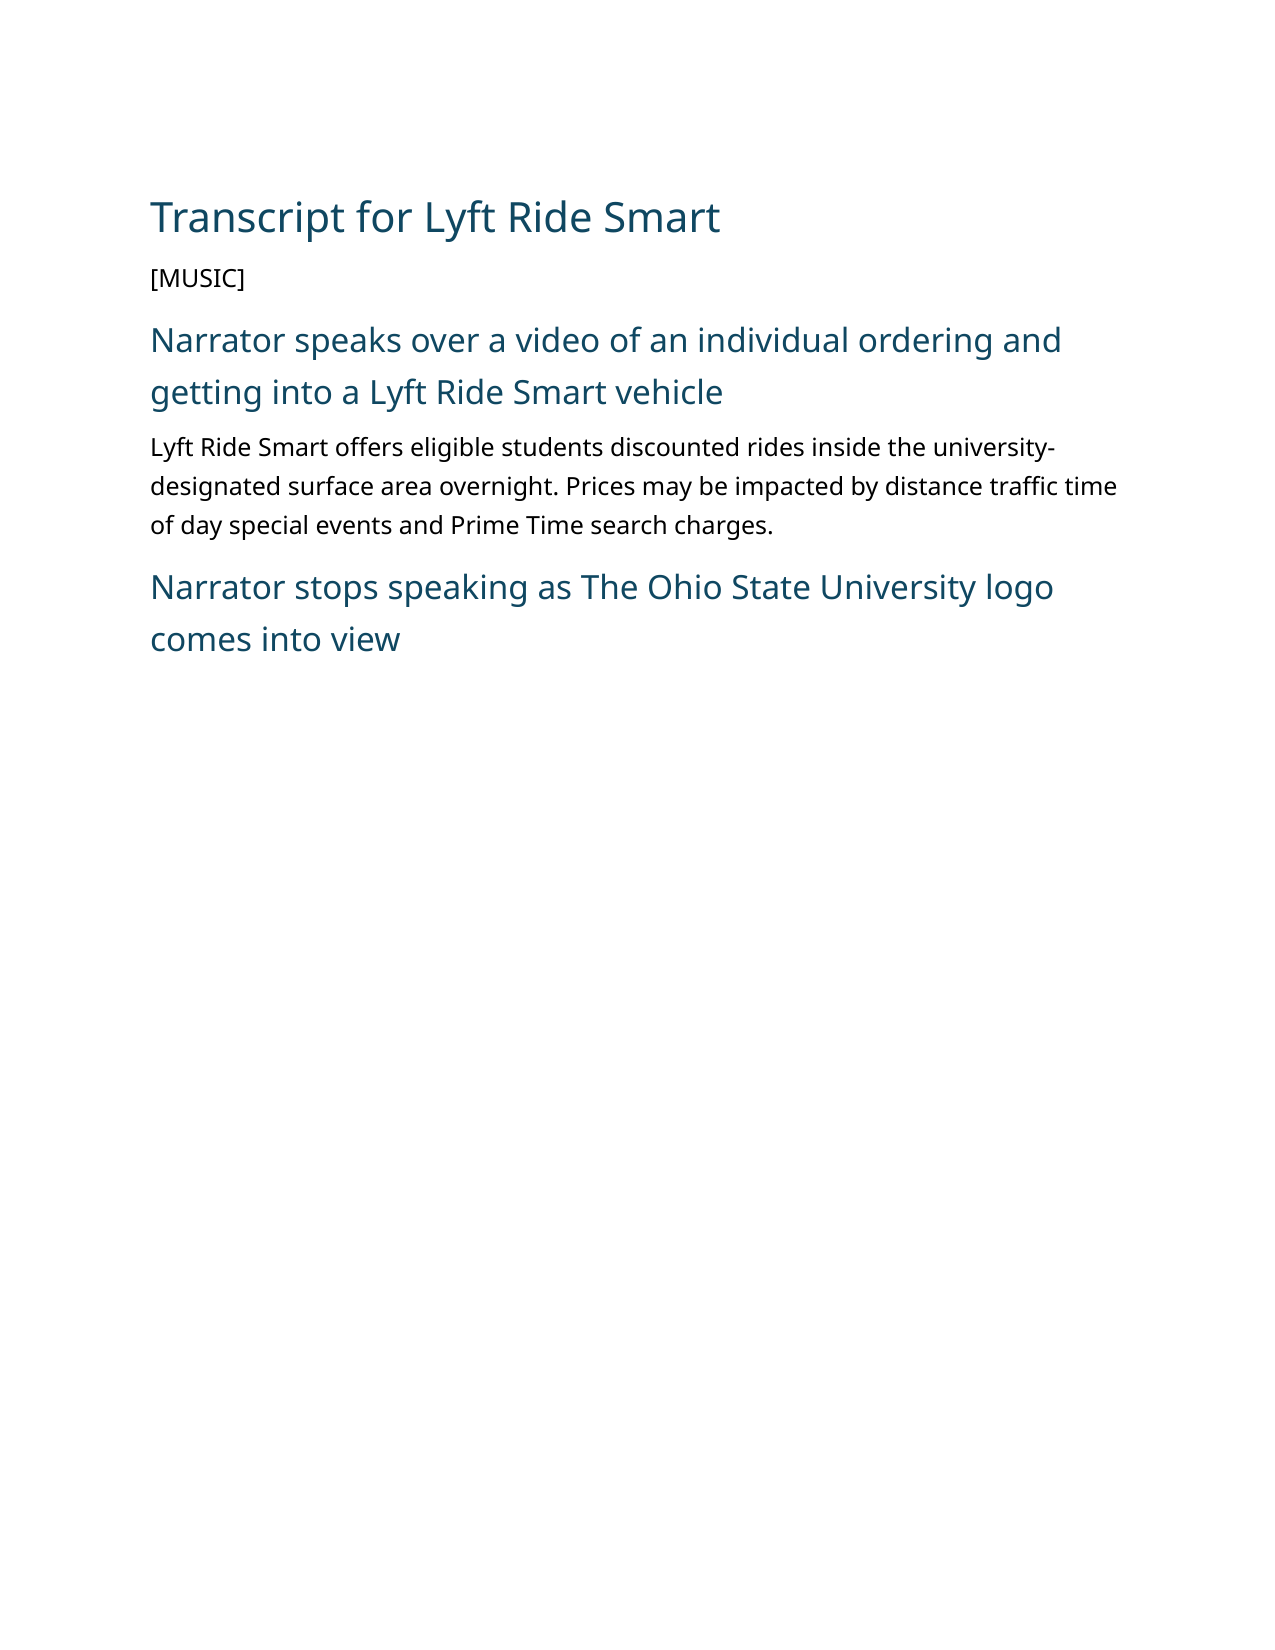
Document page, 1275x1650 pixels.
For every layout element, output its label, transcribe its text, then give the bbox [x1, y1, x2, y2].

subtitle Narrator stops speaking as The Ohio State University logo comes into view [150, 564, 1125, 661]
text Lyft Ride Smart offers eligible students discounted rides inside the university-designated surface area overnight. Prices may be impacted by distance traffic time of day special events and Prime Time search charges. [150, 429, 1125, 542]
subtitle Narrator speaks over a video of an individual ordering and getting into a Lyft Ride Smart vehicle [150, 317, 1125, 414]
text [MUSIC] [150, 261, 1125, 295]
subtitle Transcript for Lyft Ride Smart [150, 187, 1125, 244]
